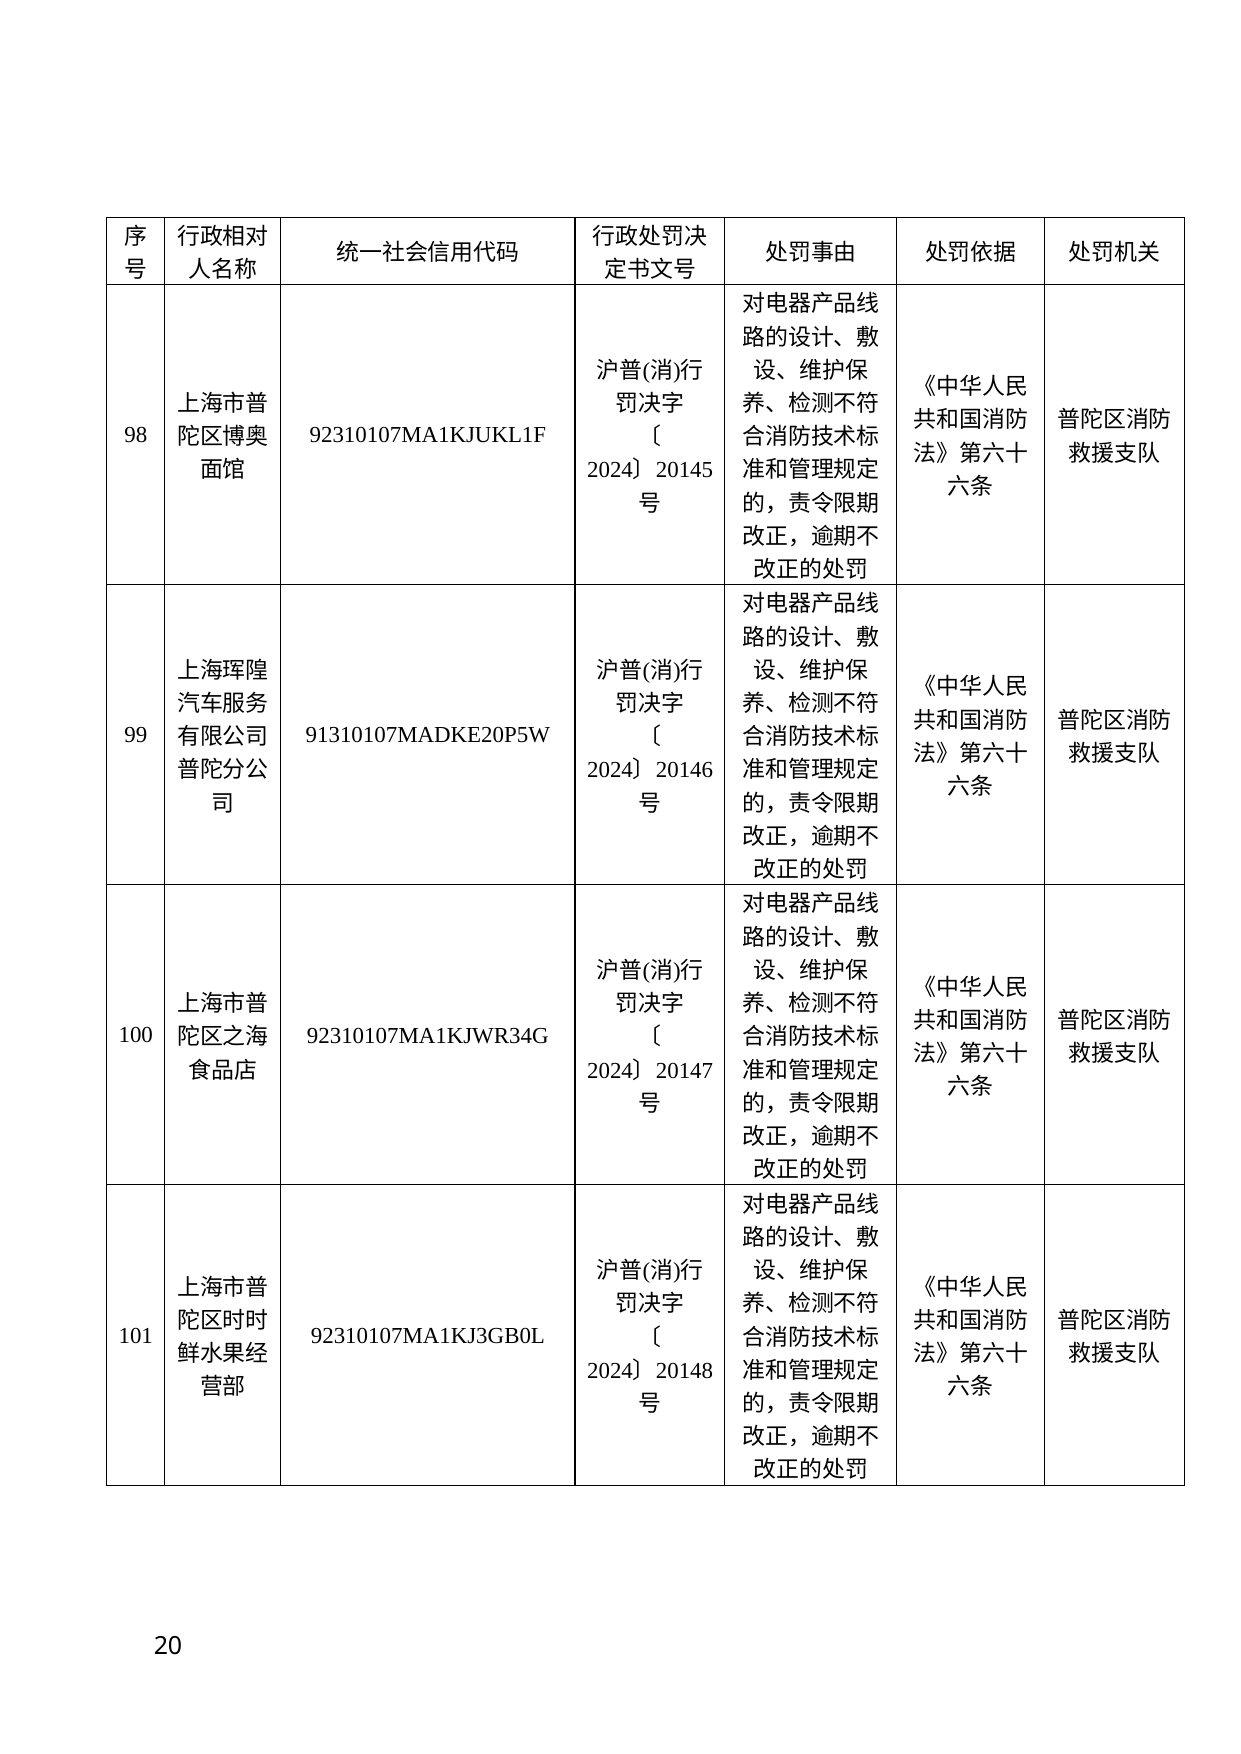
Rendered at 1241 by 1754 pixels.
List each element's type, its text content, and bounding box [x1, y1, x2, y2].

table_cell 普陀区消防救援支队 [1045, 585, 1184, 884]
table_cell 《中华人民共和国消防法》第六十六条 [897, 885, 1044, 1184]
table_cell 上海市普陀区之海食品店 [165, 885, 280, 1184]
table_cell 上海市普陀区博奥面馆 [165, 285, 280, 584]
table_cell 91310107MADKE20P5W [281, 585, 574, 884]
table_cell 《中华人民共和国消防法》第六十六条 [897, 285, 1044, 584]
table_cell 对电器产品线路的设计、敷设、维护保养、检测不符合消防技术标准和管理规定的，责令限期改正，逾期不改正的处罚 [725, 1185, 896, 1484]
table_cell 上海市普陀区时时鲜水果经营部 [165, 1185, 280, 1484]
table_cell 98 [107, 285, 164, 584]
table_header 处罚事由 [725, 218, 896, 284]
table_cell 92310107MA1KJ3GB0L [281, 1185, 574, 1484]
table_cell 沪普(消)行罚决字〔2024〕20147 号 [576, 885, 724, 1184]
table_header 统一社会信用代码 [281, 218, 574, 284]
table_header 处罚机关 [1045, 218, 1184, 284]
table_cell 普陀区消防救援支队 [1045, 285, 1184, 584]
table_cell 92310107MA1KJUKL1F [281, 285, 574, 584]
table_cell 《中华人民共和国消防法》第六十六条 [897, 1185, 1044, 1484]
table_header 行政相对人名称 [165, 218, 280, 284]
table_header 处罚依据 [897, 218, 1044, 284]
table_cell 99 [107, 585, 164, 884]
table_header 序号 [107, 218, 164, 284]
table_cell 沪普(消)行罚决字〔2024〕20148 号 [576, 1185, 724, 1484]
table_cell 92310107MA1KJWR34G [281, 885, 574, 1184]
table_cell 对电器产品线路的设计、敷设、维护保养、检测不符合消防技术标准和管理规定的，责令限期改正，逾期不改正的处罚 [725, 585, 896, 884]
table_cell 沪普(消)行罚决字〔2024〕20146 号 [576, 585, 724, 884]
table_cell 《中华人民共和国消防法》第六十六条 [897, 585, 1044, 884]
table_cell 普陀区消防救援支队 [1045, 1185, 1184, 1484]
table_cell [725, 285, 896, 584]
table_cell 沪普(消)行罚决字〔2024〕20145 号 [576, 285, 724, 584]
table_cell 对电器产品线路的设计、敷设、维护保养、检测不符合消防技术标准和管理规定的，责令限期改正，逾期不改正的处罚 [725, 885, 896, 1184]
table_cell 101 [107, 1185, 164, 1484]
table_cell 上海珲隍汽车服务有限公司普陀分公司 [165, 585, 280, 884]
table_cell 普陀区消防救援支队 [1045, 885, 1184, 1184]
table_cell 100 [107, 885, 164, 1184]
table_header 行政处罚决定书文号 [576, 218, 724, 284]
